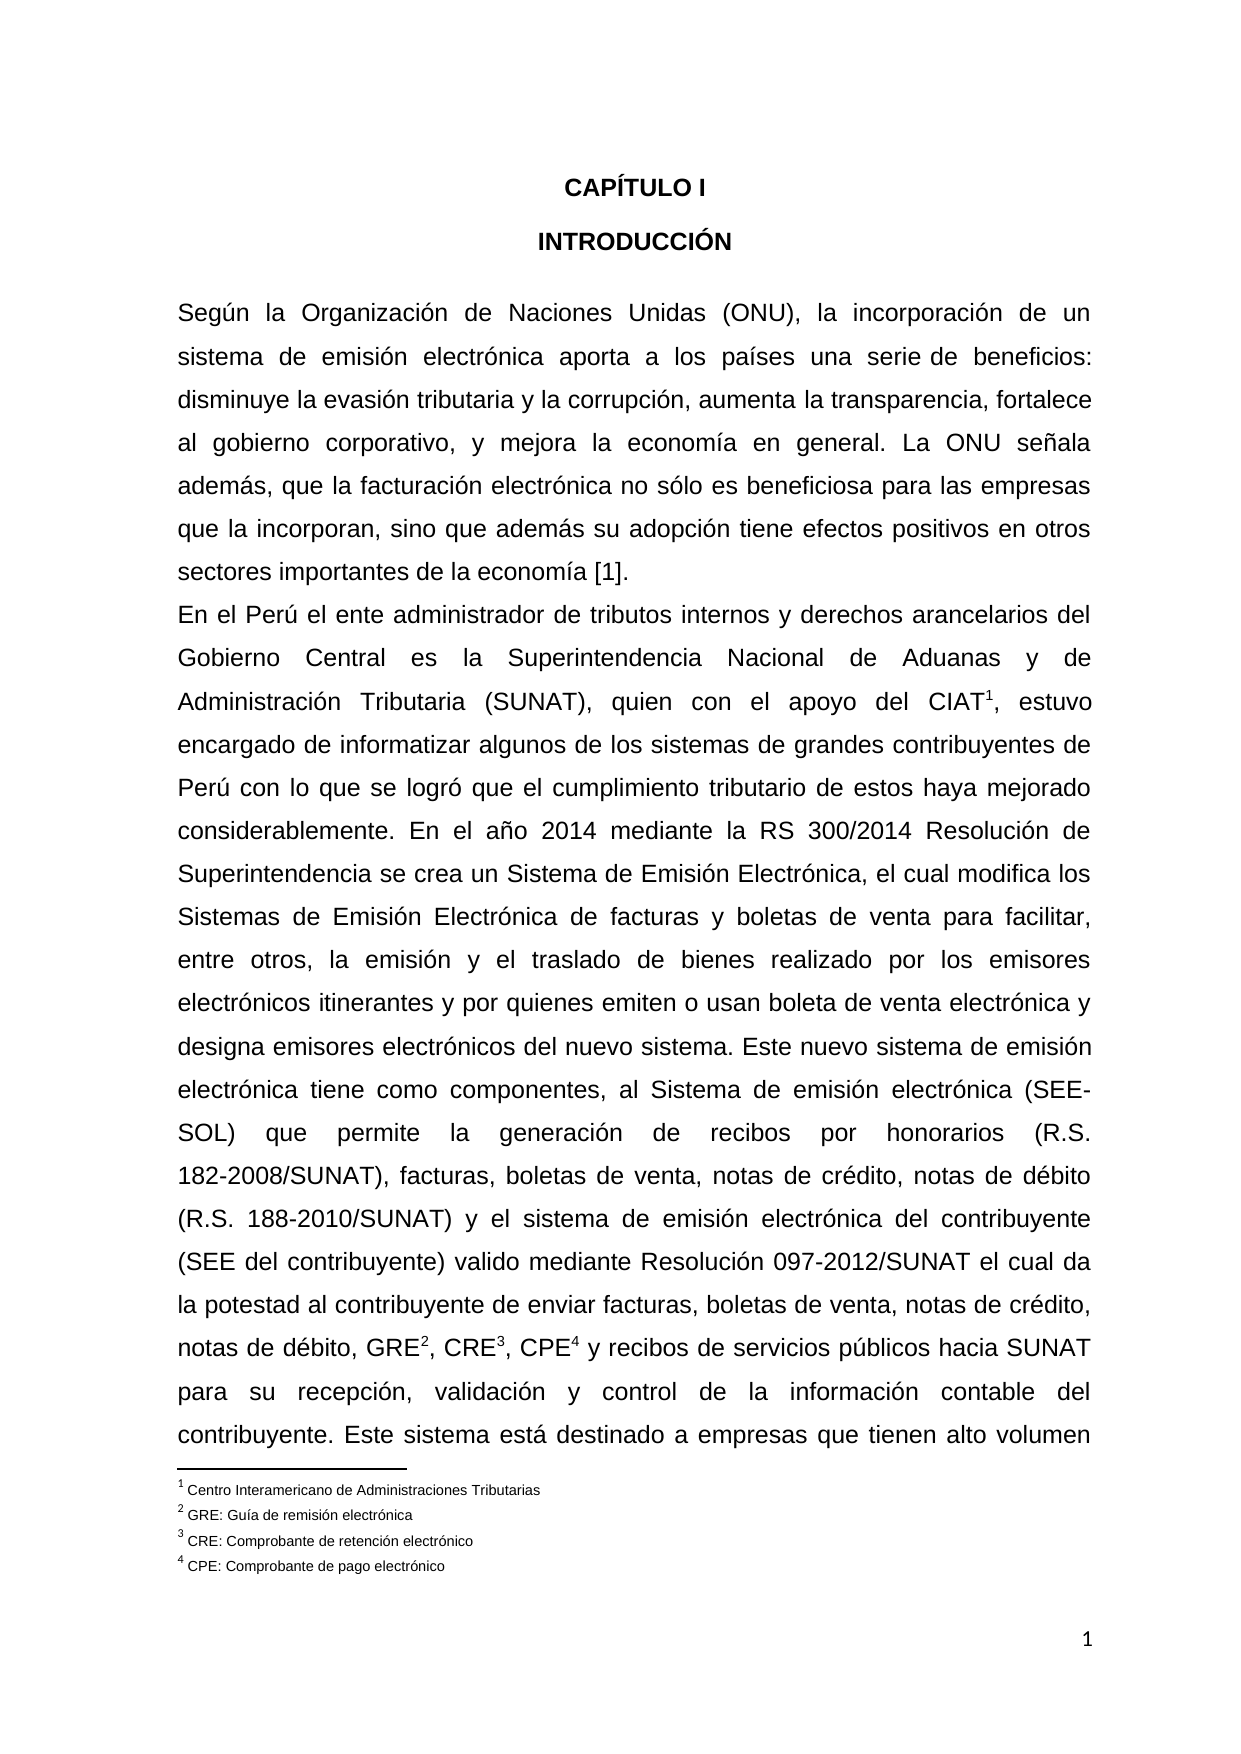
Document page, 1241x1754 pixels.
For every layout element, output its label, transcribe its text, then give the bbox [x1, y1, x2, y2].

subtitle CAPÍTULO I [177, 173, 1092, 201]
text Según la Organización de Naciones Unidas (ONU), la incorporación de un sistema de emisión electrónica aporta a los países una serie de beneficios: disminuye la evasión tributaria y la corrupción, aumenta la transparencia, fortalece al gobierno corporativo, y mejora la economía en general. La ONU señala además, que la facturación electrónica no sólo es beneficiosa para las empresas que la incorporan, sino que además su adopción tiene efectos positivos en otros sectores importantes de la economía . [177, 298, 1092, 586]
subtitle INTRODUCCIÓN [177, 226, 1092, 255]
